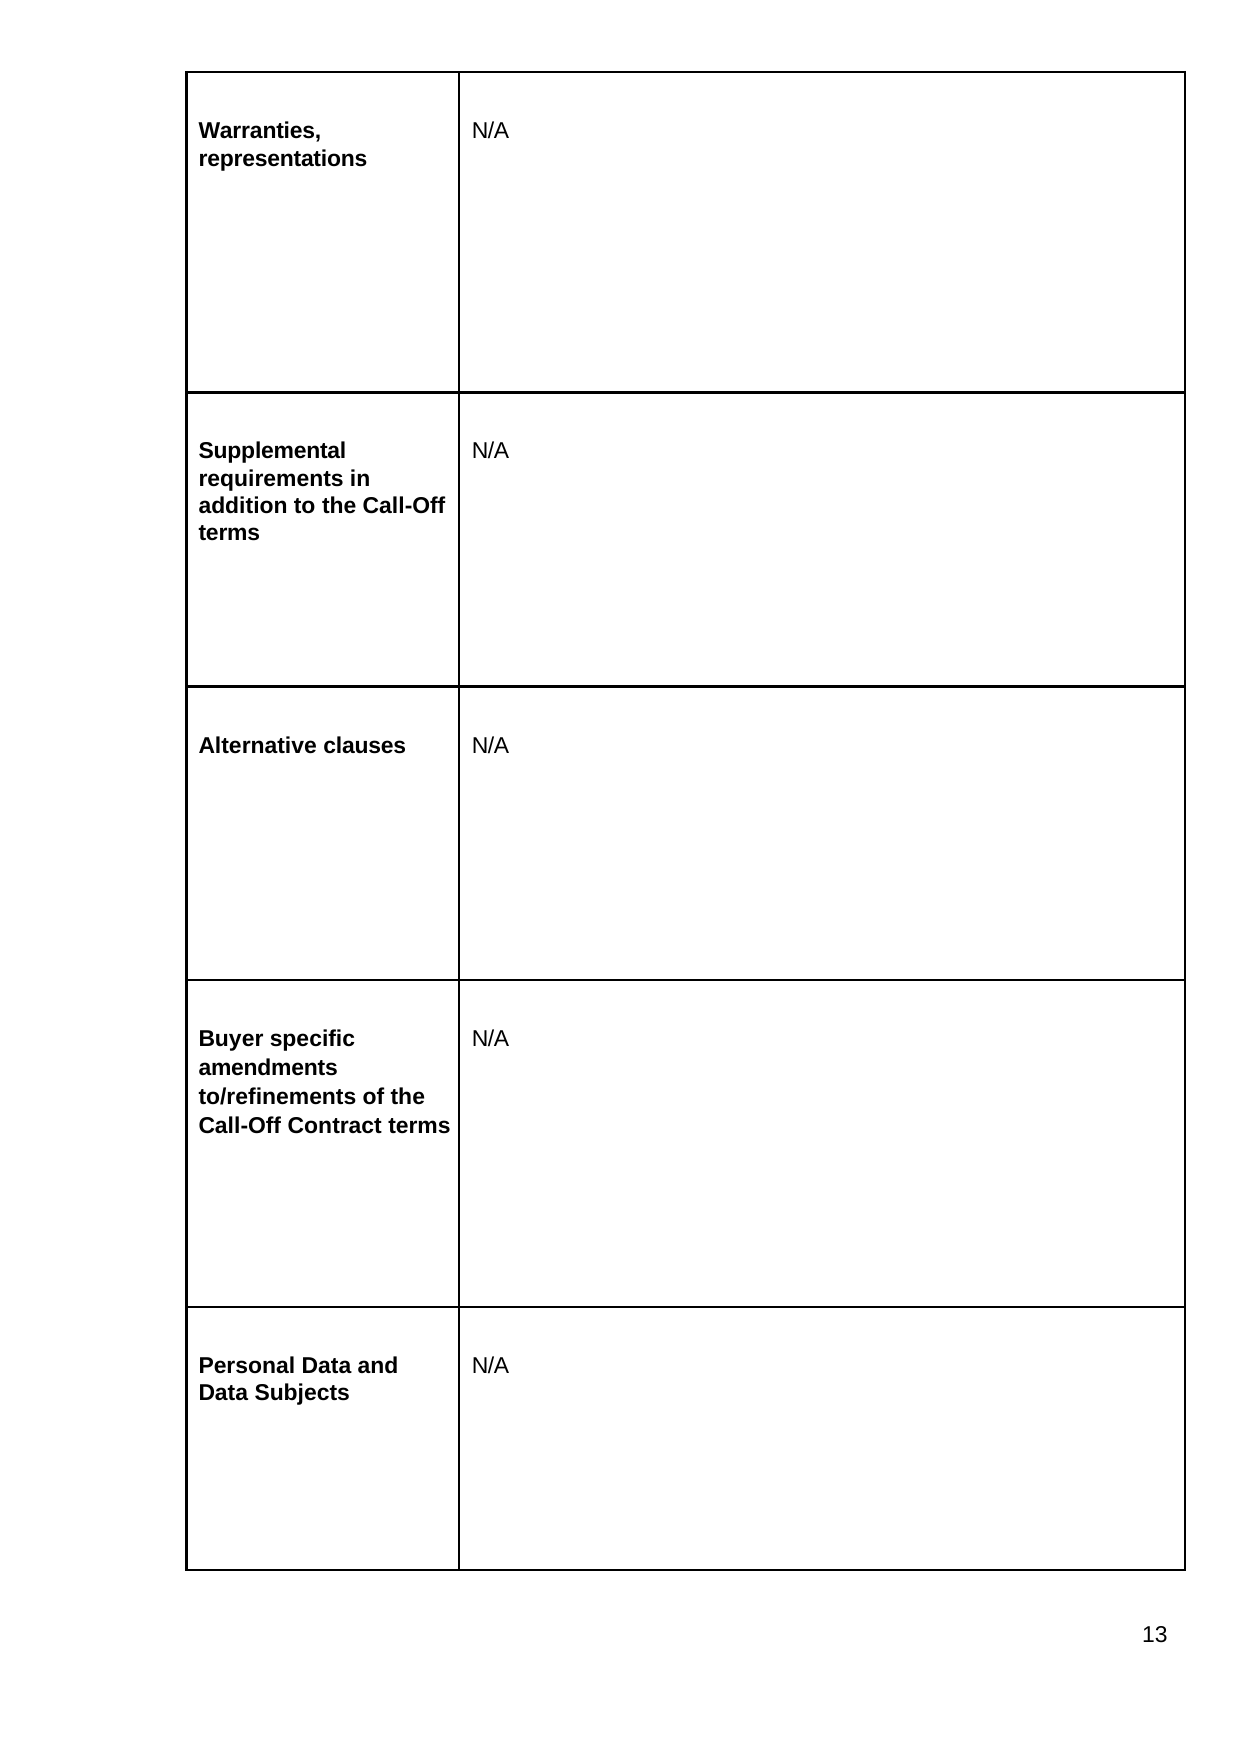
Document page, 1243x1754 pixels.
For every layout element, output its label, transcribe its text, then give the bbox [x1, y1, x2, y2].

table_header N/A [460, 73, 1184, 391]
table_cell Supplemental requirements in addition to the Call-Off terms [188, 394, 458, 685]
table_cell Buyer specific amendments to/refinements of the Call-Off Contract terms [188, 981, 458, 1306]
table_header Warranties, representations [188, 73, 458, 391]
table_cell Alternative clauses [188, 688, 458, 979]
table_cell N/A [460, 688, 1184, 979]
table_cell N/A [460, 981, 1184, 1306]
table_cell N/A [460, 1308, 1184, 1569]
table_cell N/A [460, 394, 1184, 685]
table_cell Personal Data and Data Subjects [188, 1308, 458, 1569]
